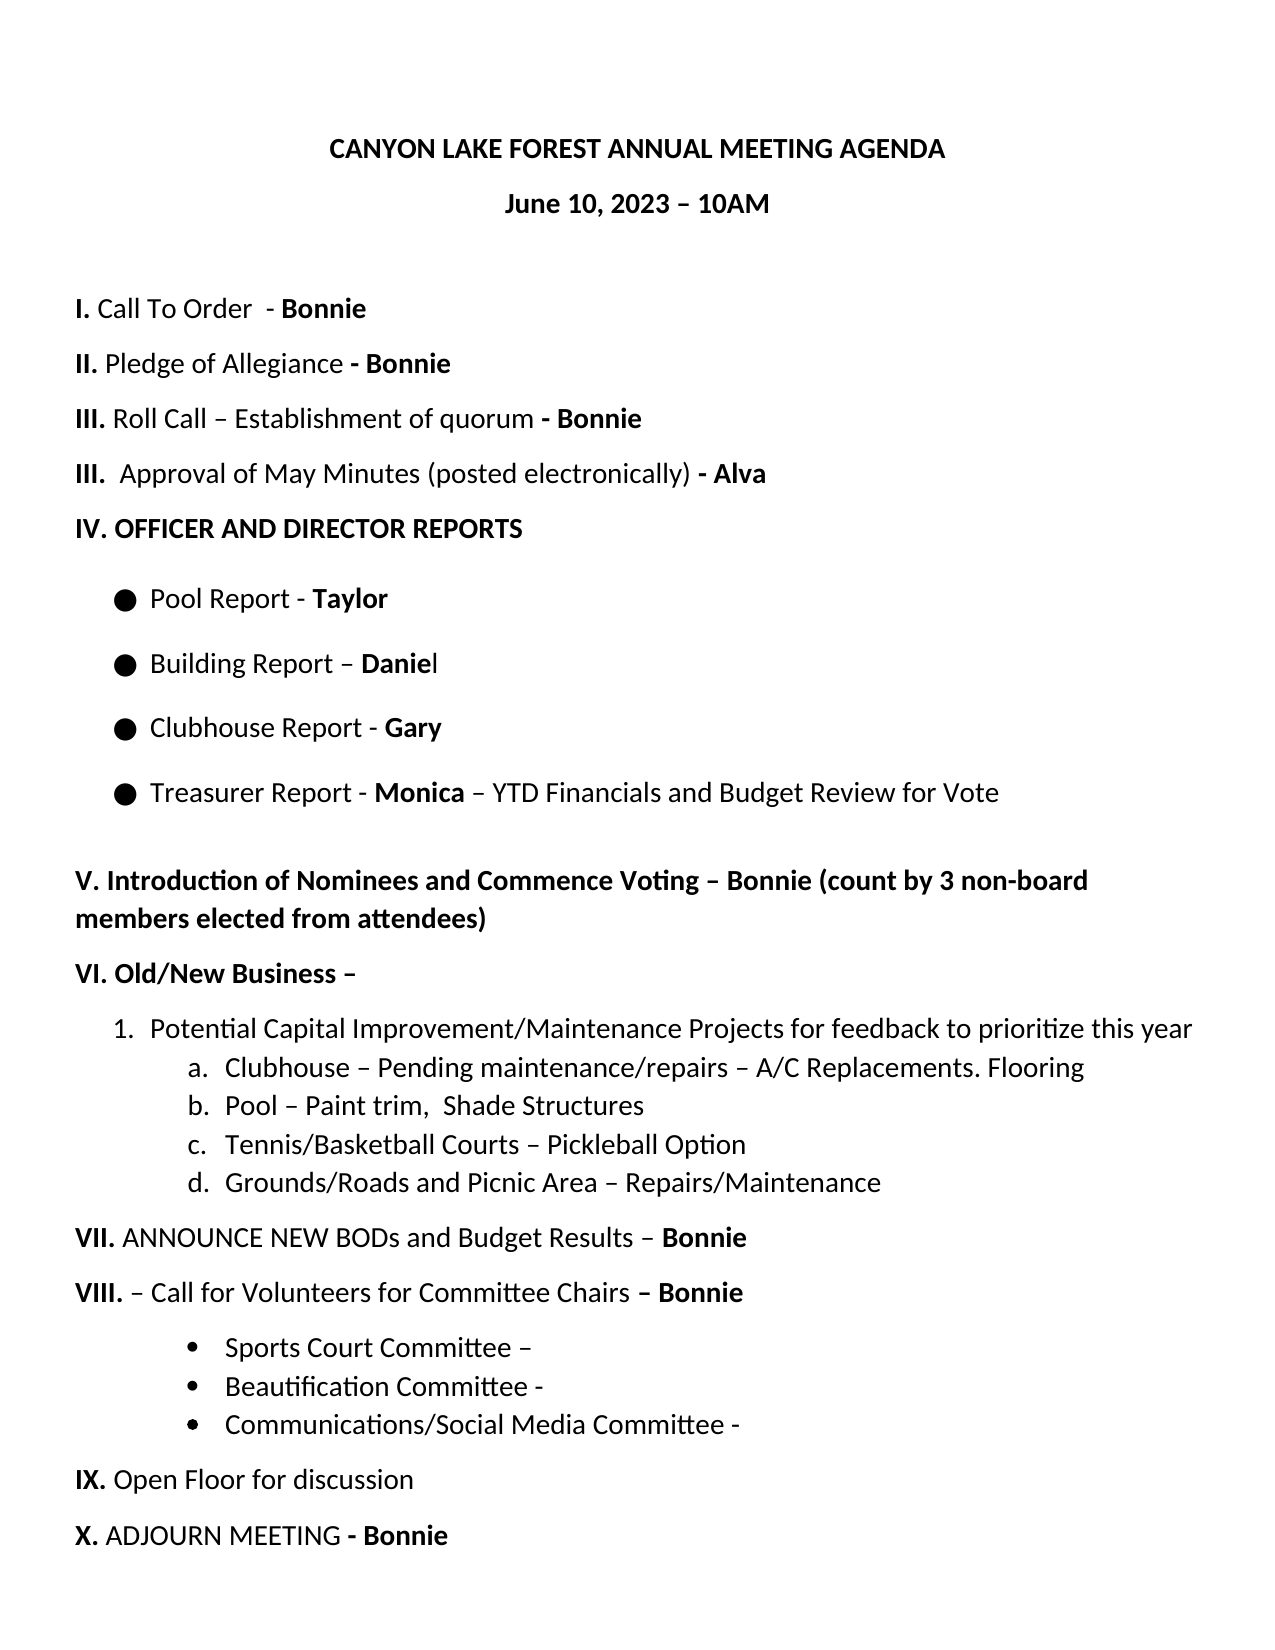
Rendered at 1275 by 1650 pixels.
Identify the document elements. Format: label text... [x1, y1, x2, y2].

text IX. Open Floor for discussion [75, 1461, 1200, 1497]
list Treasurer Report - Monica – YTD Financials and Budget Review for Vote [112, 759, 1200, 819]
list Clubhouse – Pending maintenance/repairs – A/C Replacements. Flooring [187, 1049, 1200, 1084]
text X. ADJOURN MEETING - Bonnie [75, 1517, 1200, 1552]
list Grounds/Roads and Picnic Area – Repairs/Maintenance [187, 1164, 1200, 1200]
list Potential Capital Improvement/Maintenance Projects for feedback to prioritize this year [112, 1010, 1200, 1046]
text CANYON LAKE FOREST ANNUAL MEETING AGENDA [75, 130, 1200, 166]
list Pool Report - Taylor [112, 565, 1200, 625]
text III. Roll Call – Establishment of quorum - Bonnie [75, 400, 1200, 436]
text June 10, 2023 – 10AM [75, 185, 1200, 221]
text I. Call To Order - Bonnie [75, 290, 1200, 326]
text IV. OFFICER AND DIRECTOR REPORTS [75, 510, 1200, 546]
text VII. ANNOUNCE NEW BODs and Budget Results – Bonnie [75, 1219, 1200, 1255]
list Building Report – Daniel [112, 630, 1200, 690]
list Beautification Committee - [187, 1368, 1200, 1403]
list Pool – Paint trim, Shade Structures [187, 1087, 1200, 1123]
text V. Introduction of Nominees and Commence Voting – Bonnie (count by 3 non-board members elected from attendees) [75, 862, 1200, 936]
list Tennis/Basketball Courts – Pickleball Option [187, 1126, 1200, 1161]
text III. Approval of May Minutes (posted electronically) - Alva [75, 455, 1200, 491]
list Communications/Social Media Committee - [187, 1406, 1200, 1442]
list Clubhouse Report - Gary [112, 694, 1200, 754]
text VI. Old/New Business – [75, 955, 1200, 991]
list Sports Court Committee – [187, 1329, 1200, 1365]
text VIII. – Call for Volunteers for Committee Chairs – Bonnie [75, 1274, 1200, 1310]
text II. Pledge of Allegiance - Bonnie [75, 345, 1200, 381]
